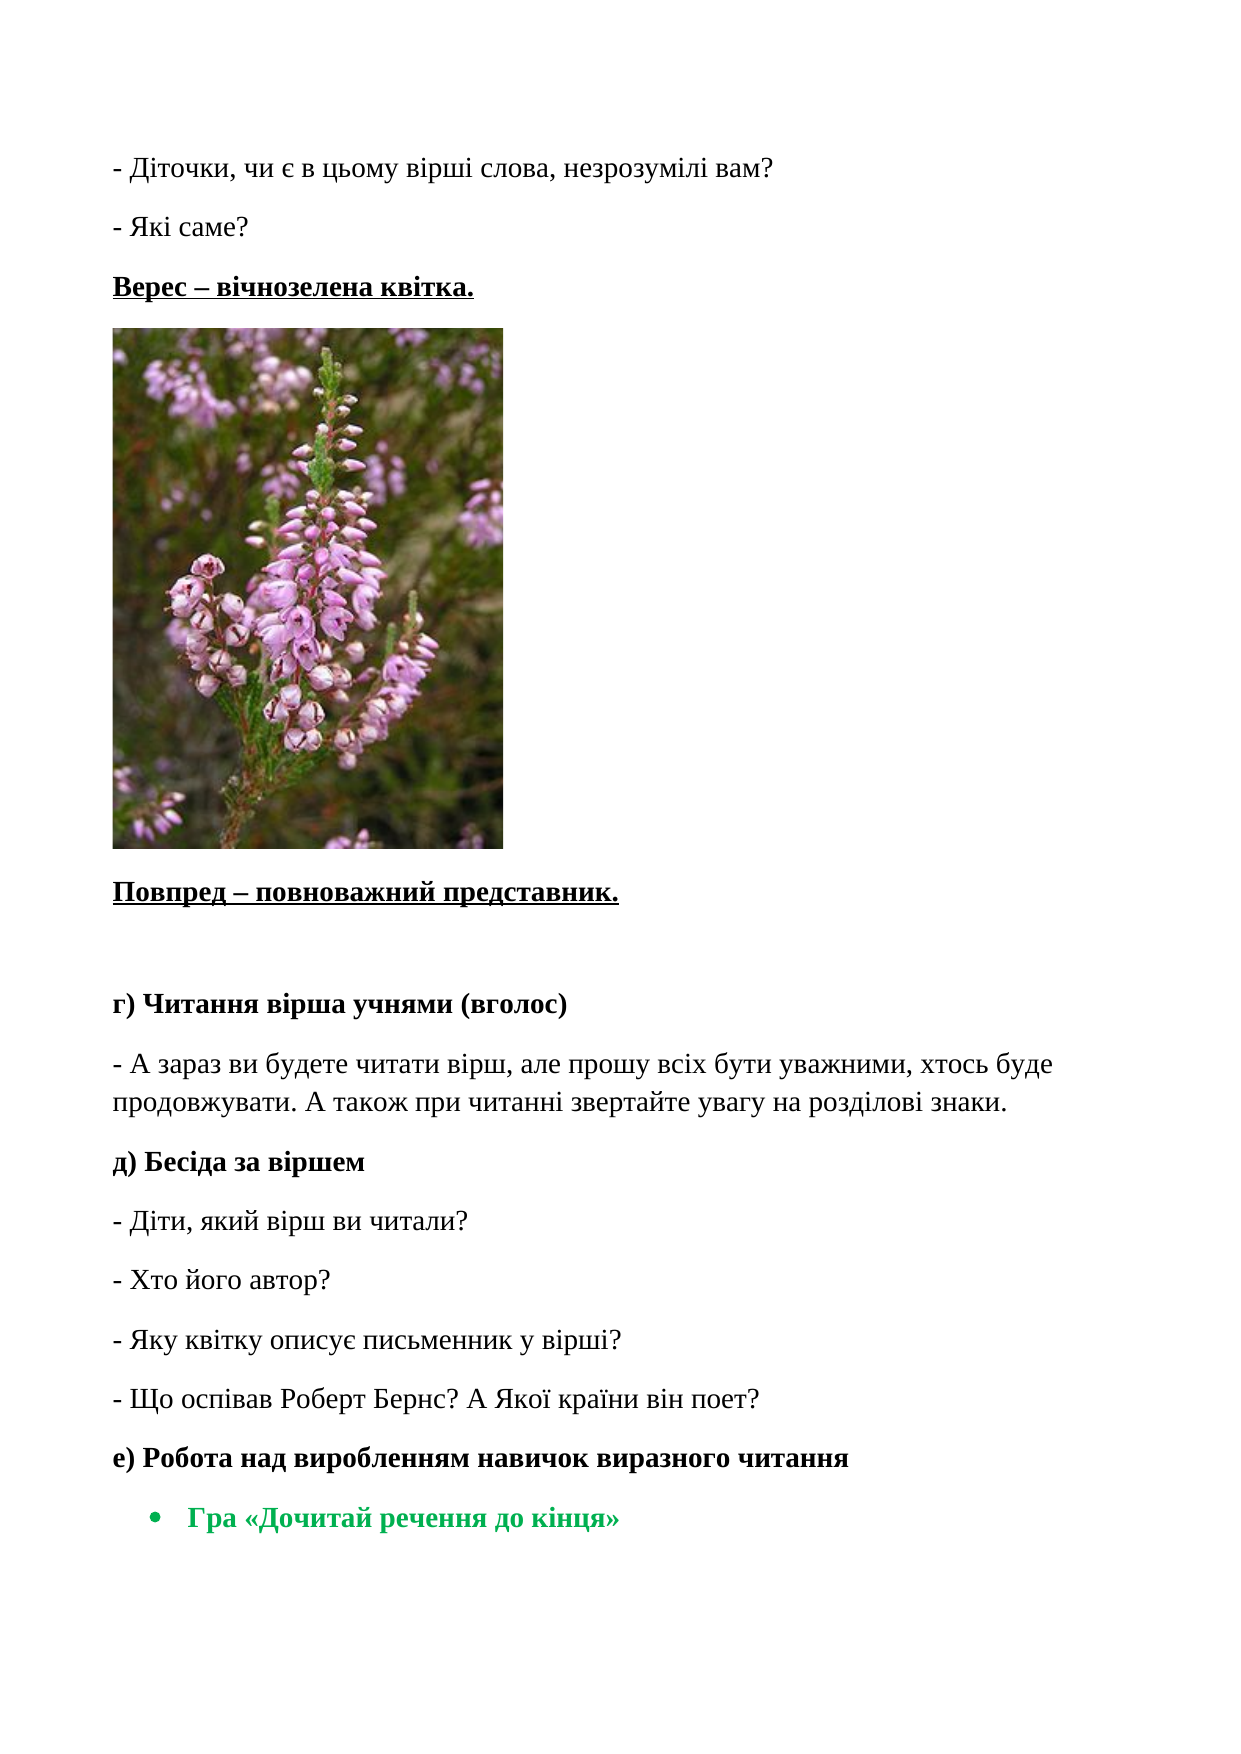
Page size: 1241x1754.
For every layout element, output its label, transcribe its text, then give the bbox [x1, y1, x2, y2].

list Гра «Дочитай речення до кінця» [150, 1500, 1128, 1533]
text Повпред – повноважний представник. [112, 874, 1128, 907]
text Верес – вічнозелена квітка. [112, 269, 1128, 302]
text - Що оспівав Роберт Бернс? А Якої країни він поет? [112, 1381, 1128, 1415]
text д) Бесіда за віршем [112, 1144, 1128, 1177]
text - Яку квітку описує письменник у вірші? [112, 1322, 1128, 1355]
text - Діточки, чи є в цьому вірші слова, незрозумілі вам? [112, 150, 1128, 183]
text - А зараз ви будете читати вірш, але прошу всіх бути уважними, хтось буде продовжувати. А також при читанні звертайте увагу на розділові знаки. [112, 1046, 1128, 1118]
text - Діти, який вірш ви читали? [112, 1203, 1128, 1237]
text е) Робота над виробленням навичок виразного читання [112, 1441, 1128, 1474]
text - Хто його автор? [112, 1262, 1128, 1296]
text - Які саме? [112, 209, 1128, 243]
text г) Читання вірша учнями (вголос) [112, 986, 1128, 1020]
picture [112, 328, 504, 849]
